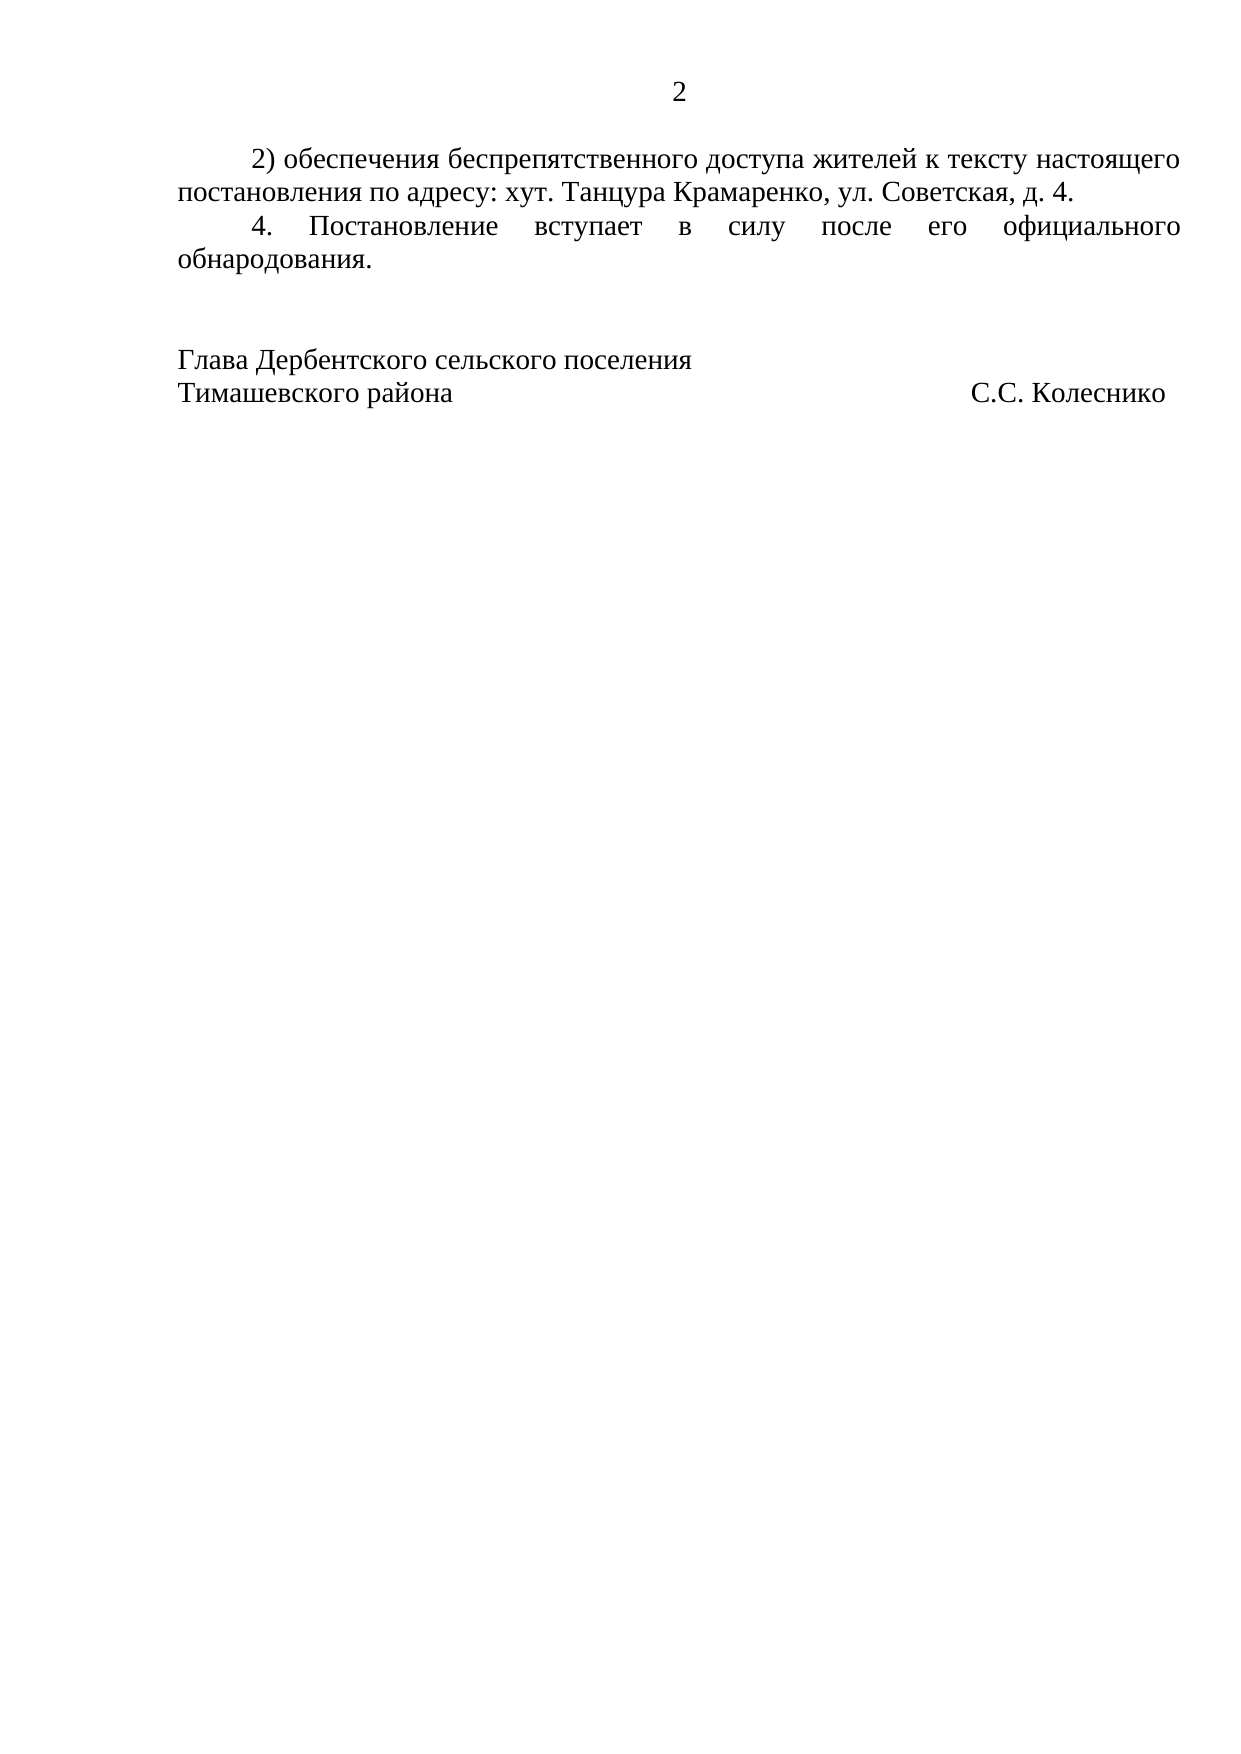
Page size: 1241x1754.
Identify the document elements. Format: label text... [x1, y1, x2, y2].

text Глава Дербентского сельского поселения [177, 342, 1181, 376]
text Тимашевского района С.С. Колеснико [177, 376, 1181, 409]
text 2) обеспечения беспрепятственного доступа жителей к тексту настоящего постановления по адресу: хут. Танцура Крамаренко, ул. Советская, д. 4. [177, 141, 1181, 208]
text 4. Постановление вступает в силу после его официального обнародования. [177, 208, 1181, 275]
